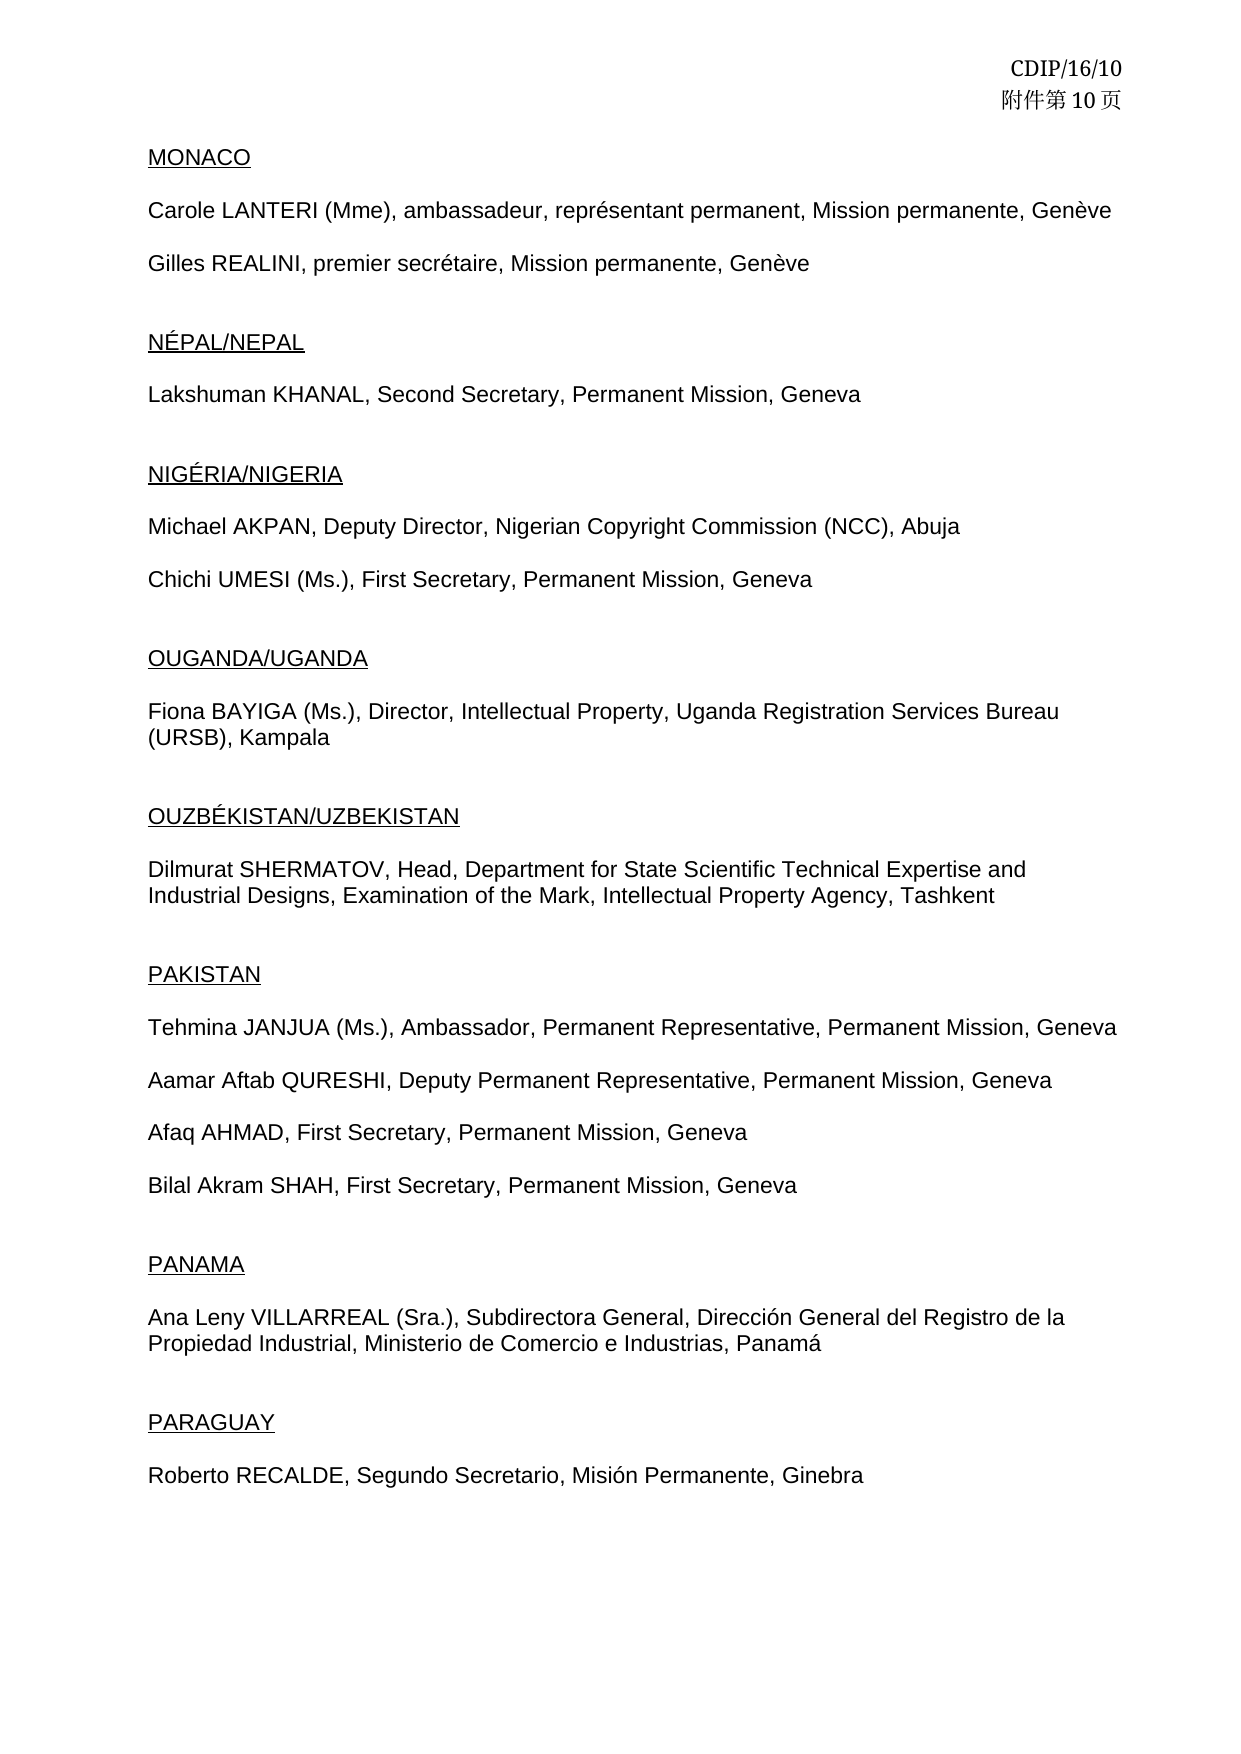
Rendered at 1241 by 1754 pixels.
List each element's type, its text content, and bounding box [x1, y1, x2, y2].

text MONACO [148, 144, 1122, 171]
text PARAGUAY [148, 1409, 1122, 1436]
text OUGANDA/UGANDA [148, 645, 1122, 671]
text Aamar Aftab QURESHI, Deputy Permanent Representative, Permanent Mission, Geneva [148, 1067, 1122, 1093]
text Carole LANTERI (Mme), ambassadeur, représentant permanent, Mission permanente, Genève [148, 197, 1122, 223]
text Gilles REALINI, premier secrétaire, Mission permanente, Genève [148, 250, 1122, 276]
text Tehmina JANJUA (Ms.), Ambassador, Permanent Representative, Permanent Mission, Geneva [148, 1014, 1122, 1040]
text Ana Leny VILLARREAL (Sra.), Subdirectora General, Dirección General del Registro de la Propiedad Industrial, Ministerio de Comercio e Industrias, Panamá [148, 1304, 1122, 1357]
text NÉPAL/NEPAL [148, 329, 1122, 355]
text Chichi UMESI (Ms.), First Secretary, Permanent Mission, Geneva [148, 566, 1122, 592]
text Dilmurat SHERMATOV, Head, Department for State Scientific Technical Expertise and Industrial Designs, Examination of the Mark, Intellectual Property Agency, Tashkent [148, 856, 1122, 908]
text Fiona BAYIGA (Ms.), Director, Intellectual Property, Uganda Registration Services Bureau (URSB), Kampala [148, 698, 1122, 750]
text Lakshuman KHANAL, Second Secretary, Permanent Mission, Geneva [148, 381, 1122, 408]
text Michael AKPAN, Deputy Director, Nigerian Copyright Commission (NCC), Abuja [148, 513, 1122, 539]
text NIGÉRIA/NIGERIA [148, 461, 1122, 487]
text Bilal Akram SHAH, First Secretary, Permanent Mission, Geneva [148, 1172, 1122, 1198]
text PAKISTAN [148, 961, 1122, 988]
text Afaq AHMAD, First Secretary, Permanent Mission, Geneva [148, 1119, 1122, 1146]
text PANAMA [148, 1251, 1122, 1277]
text Roberto RECALDE, Segundo Secretario, Misión Permanente, Ginebra [148, 1462, 1122, 1488]
text OUZBÉKISTAN/UZBEKISTAN [148, 803, 1122, 829]
